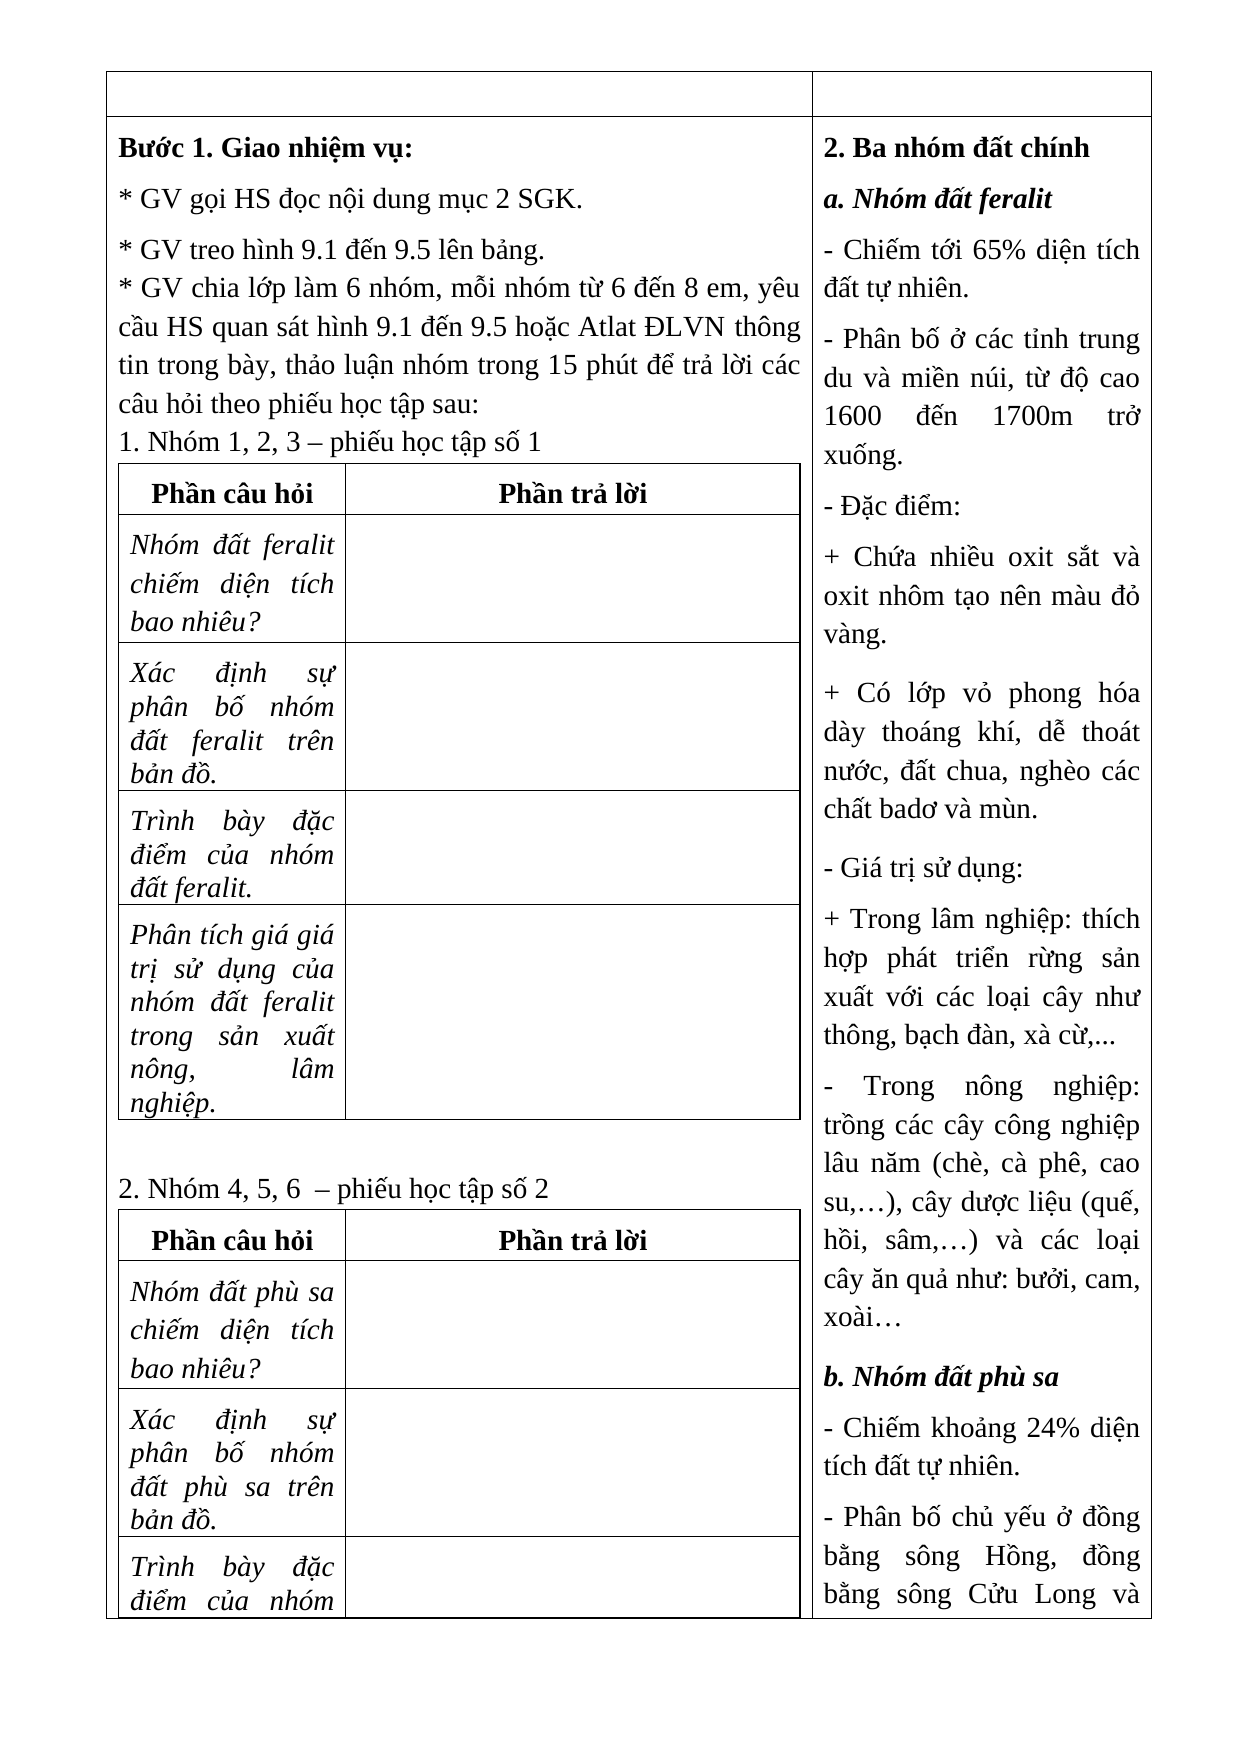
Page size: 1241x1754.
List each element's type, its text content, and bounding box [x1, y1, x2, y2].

table_header Nội dung ghi bài [813, 188, 1151, 237]
table_header Hoạt động của GV và HS [107, 188, 812, 237]
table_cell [813, 238, 1151, 1607]
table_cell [107, 238, 812, 1607]
text d. Tổ chức thực hiện: [118, 148, 1122, 181]
text c. Sản phẩm: trả lời được các câu hỏi của GV. [118, 109, 1122, 143]
